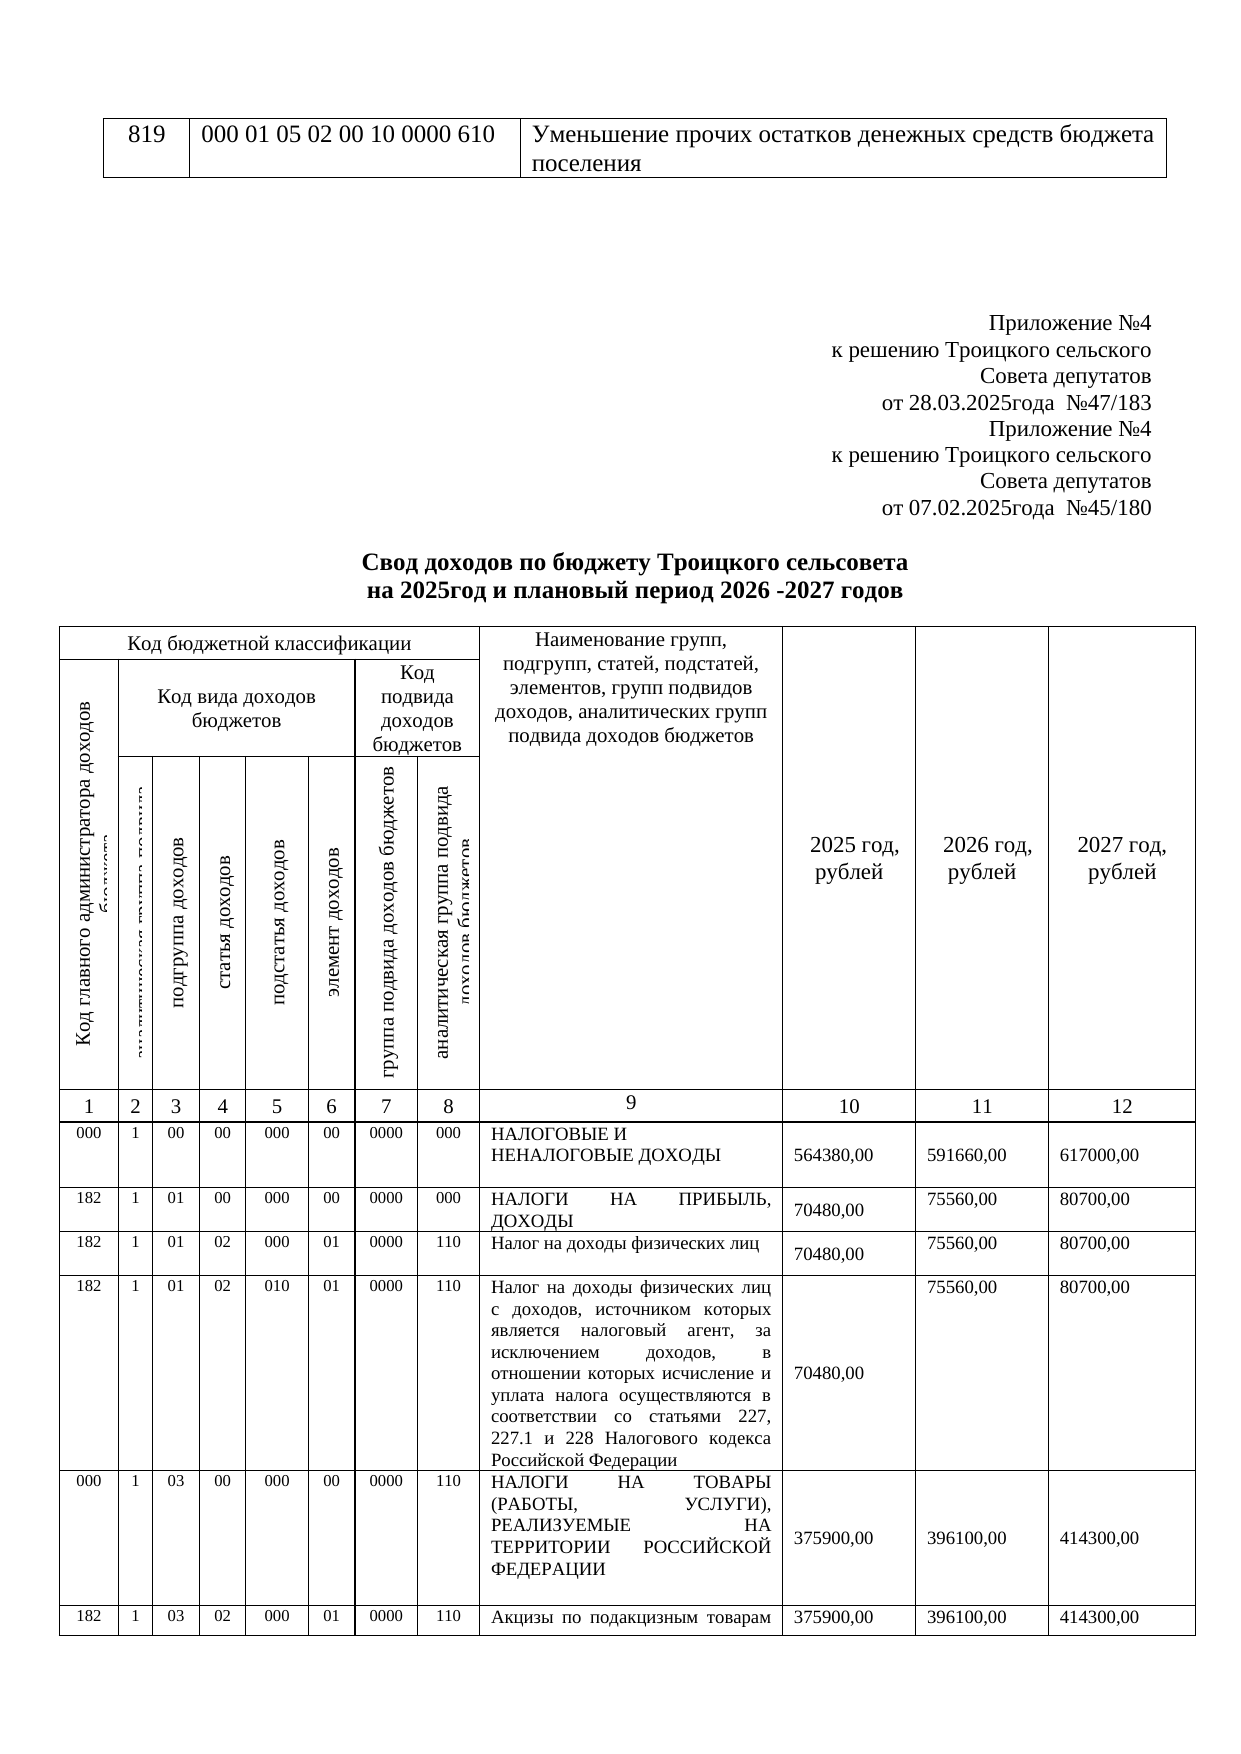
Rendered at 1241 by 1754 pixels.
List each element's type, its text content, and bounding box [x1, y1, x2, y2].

table_cell 4 [200, 1090, 245, 1121]
text к решению Троицкого сельского [118, 441, 1152, 468]
table_cell 000 [246, 1188, 308, 1231]
table_cell 396100,00 [916, 1606, 1048, 1635]
table_cell 1 [119, 1471, 152, 1604]
table_cell 75560,00 [916, 1276, 1048, 1470]
table_cell 010 [246, 1276, 308, 1470]
table_cell 1 [119, 1232, 152, 1275]
table_cell 182 [60, 1188, 118, 1231]
table_cell 110 [418, 1471, 479, 1604]
text Свод доходов по бюджету Троицкого сельсовета [118, 547, 1152, 575]
table_cell подгруппа доходов [153, 757, 199, 1089]
table_cell 00 [200, 1471, 245, 1604]
table_cell 000 [246, 1471, 308, 1604]
table_cell 03 [153, 1606, 199, 1635]
table_header 2026 год, рублей [916, 627, 1048, 1089]
table_cell Налог на доходы физических лиц [480, 1232, 782, 1275]
text от 07.02.2025года №45/180 [118, 494, 1152, 520]
table_cell 02 [200, 1276, 245, 1470]
table_cell НАЛОГИ НА ПРИБЫЛЬ, ДОХОДЫ [480, 1188, 782, 1231]
table_cell 0000 [356, 1276, 417, 1470]
table_cell 2 [119, 1090, 152, 1121]
table_cell 000 [60, 1123, 118, 1187]
table_cell 000 [246, 1123, 308, 1187]
table_cell 02 [200, 1232, 245, 1275]
table_cell 01 [153, 1188, 199, 1231]
table_cell Налог на доходы физических лиц с доходов, источником которых является налоговый агент, за исключением доходов, в отношении которых исчисление и уплата налога осуществляются в соответствии со статьями 227, 227.1 и 228 Налогового кодекса Российской Федерации [480, 1276, 782, 1470]
table_cell аналитическая группа подвида доходов бюджетов [418, 757, 479, 1089]
table_cell 00 [200, 1188, 245, 1231]
table_cell 01 [153, 1232, 199, 1275]
table_cell 1 [119, 1606, 152, 1635]
table_cell элемент доходов [309, 757, 354, 1089]
table_cell 9 [480, 1090, 782, 1121]
table_cell 1 [119, 1276, 152, 1470]
table_cell 3 [153, 1090, 199, 1121]
table_cell 000 [246, 1606, 308, 1635]
table_cell 01 [153, 1276, 199, 1470]
table_cell 01 [309, 1232, 354, 1275]
table_cell Код главного администратора доходов бюджета [60, 660, 118, 1089]
table_cell 1 [60, 1090, 118, 1121]
table_cell 11 [916, 1090, 1048, 1121]
table_cell 01 [309, 1606, 354, 1635]
table_header Код бюджетной классификации [60, 627, 479, 658]
table_cell 03 [153, 1471, 199, 1604]
table_cell 000 01 05 02 00 10 0000 610 [190, 119, 520, 177]
table_cell 110 [418, 1606, 479, 1635]
table_cell 02 [200, 1606, 245, 1635]
table_cell НАЛОГОВЫЕ И НЕНАЛОГОВЫЕ ДОХОДЫ [480, 1123, 782, 1187]
text Приложение №4 [118, 309, 1152, 336]
table_cell 80700,00 [1049, 1276, 1195, 1470]
table_cell 182 [60, 1276, 118, 1470]
text к решению Троицкого сельского [118, 336, 1152, 362]
table_cell 564380,00 [783, 1123, 915, 1187]
table_cell статья доходов [200, 757, 245, 1089]
text Приложение №4 [118, 415, 1152, 441]
table_cell 591660,00 [916, 1123, 1048, 1187]
table_cell 000 [418, 1123, 479, 1187]
table_cell 12 [1049, 1090, 1195, 1121]
table_cell 80700,00 [1049, 1188, 1195, 1231]
text Совета депутатов [118, 362, 1152, 388]
table_cell 110 [418, 1276, 479, 1470]
table_cell Код подвида доходов бюджетов [356, 660, 479, 756]
table_cell 0000 [356, 1232, 417, 1275]
table_cell 70480,00 [783, 1276, 915, 1470]
table_cell 00 [309, 1471, 354, 1604]
text Совета депутатов [118, 468, 1152, 494]
table_cell Уменьшение прочих остатков денежных средств бюджета поселения [521, 119, 1166, 177]
table_cell 00 [200, 1123, 245, 1187]
table_cell 375900,00 [783, 1606, 915, 1635]
table_cell 75560,00 [916, 1188, 1048, 1231]
table_cell 000 [246, 1232, 308, 1275]
table_cell подстатья доходов [246, 757, 308, 1089]
table_cell 1 [119, 1188, 152, 1231]
table_cell 00 [153, 1123, 199, 1187]
table_cell 01 [309, 1276, 354, 1470]
table_cell 8 [418, 1090, 479, 1121]
table_cell 80700,00 [1049, 1232, 1195, 1275]
table_header 2025 год, рублей [783, 627, 915, 1089]
table_cell 0000 [356, 1123, 417, 1187]
table_cell 10 [783, 1090, 915, 1121]
table_cell 75560,00 [916, 1232, 1048, 1275]
table_header Наименование групп, подгрупп, статей, подстатей, элементов, групп подвидов доходов, аналитических групп подвида доходов бюджетов [480, 627, 782, 1089]
table_cell 70480,00 [783, 1188, 915, 1231]
table_cell 617000,00 [1049, 1123, 1195, 1187]
table_cell 0000 [356, 1188, 417, 1231]
table_cell 000 [60, 1471, 118, 1604]
table_cell 414300,00 [1049, 1471, 1195, 1604]
table_cell Код вида доходов бюджетов [119, 660, 354, 756]
text от 28.03.2025года №47/183 [118, 388, 1152, 415]
table_cell 182 [60, 1232, 118, 1275]
table_cell 7 [356, 1090, 417, 1121]
table_cell 819 [104, 119, 189, 177]
table_cell 70480,00 [783, 1232, 915, 1275]
table_header 2027 год, рублей [1049, 627, 1195, 1089]
text на 2025год и плановый период 2026 -2027 годов [118, 575, 1152, 604]
table_cell 110 [418, 1232, 479, 1275]
table_cell аналитическая группа подвида доходов бюджетов [119, 757, 152, 1089]
table_cell 0000 [356, 1471, 417, 1604]
table_cell 5 [246, 1090, 308, 1121]
table_cell 00 [309, 1188, 354, 1231]
table_cell 6 [309, 1090, 354, 1121]
table_cell 00 [309, 1123, 354, 1187]
table_cell 375900,00 [783, 1471, 915, 1604]
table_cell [480, 1606, 782, 1635]
table_cell группа подвида доходов бюджетов [356, 757, 417, 1089]
table_cell 000 [418, 1188, 479, 1231]
table_cell 0000 [356, 1606, 417, 1635]
table_cell 182 [60, 1606, 118, 1635]
table_cell НАЛОГИ НА ТОВАРЫ (РАБОТЫ, УСЛУГИ), РЕАЛИЗУЕМЫЕ НА ТЕРРИТОРИИ РОССИЙСКОЙ ФЕДЕРАЦИИ [480, 1471, 782, 1604]
table_cell 396100,00 [916, 1471, 1048, 1604]
table_cell 1 [119, 1123, 152, 1187]
table_cell 414300,00 [1049, 1606, 1195, 1635]
